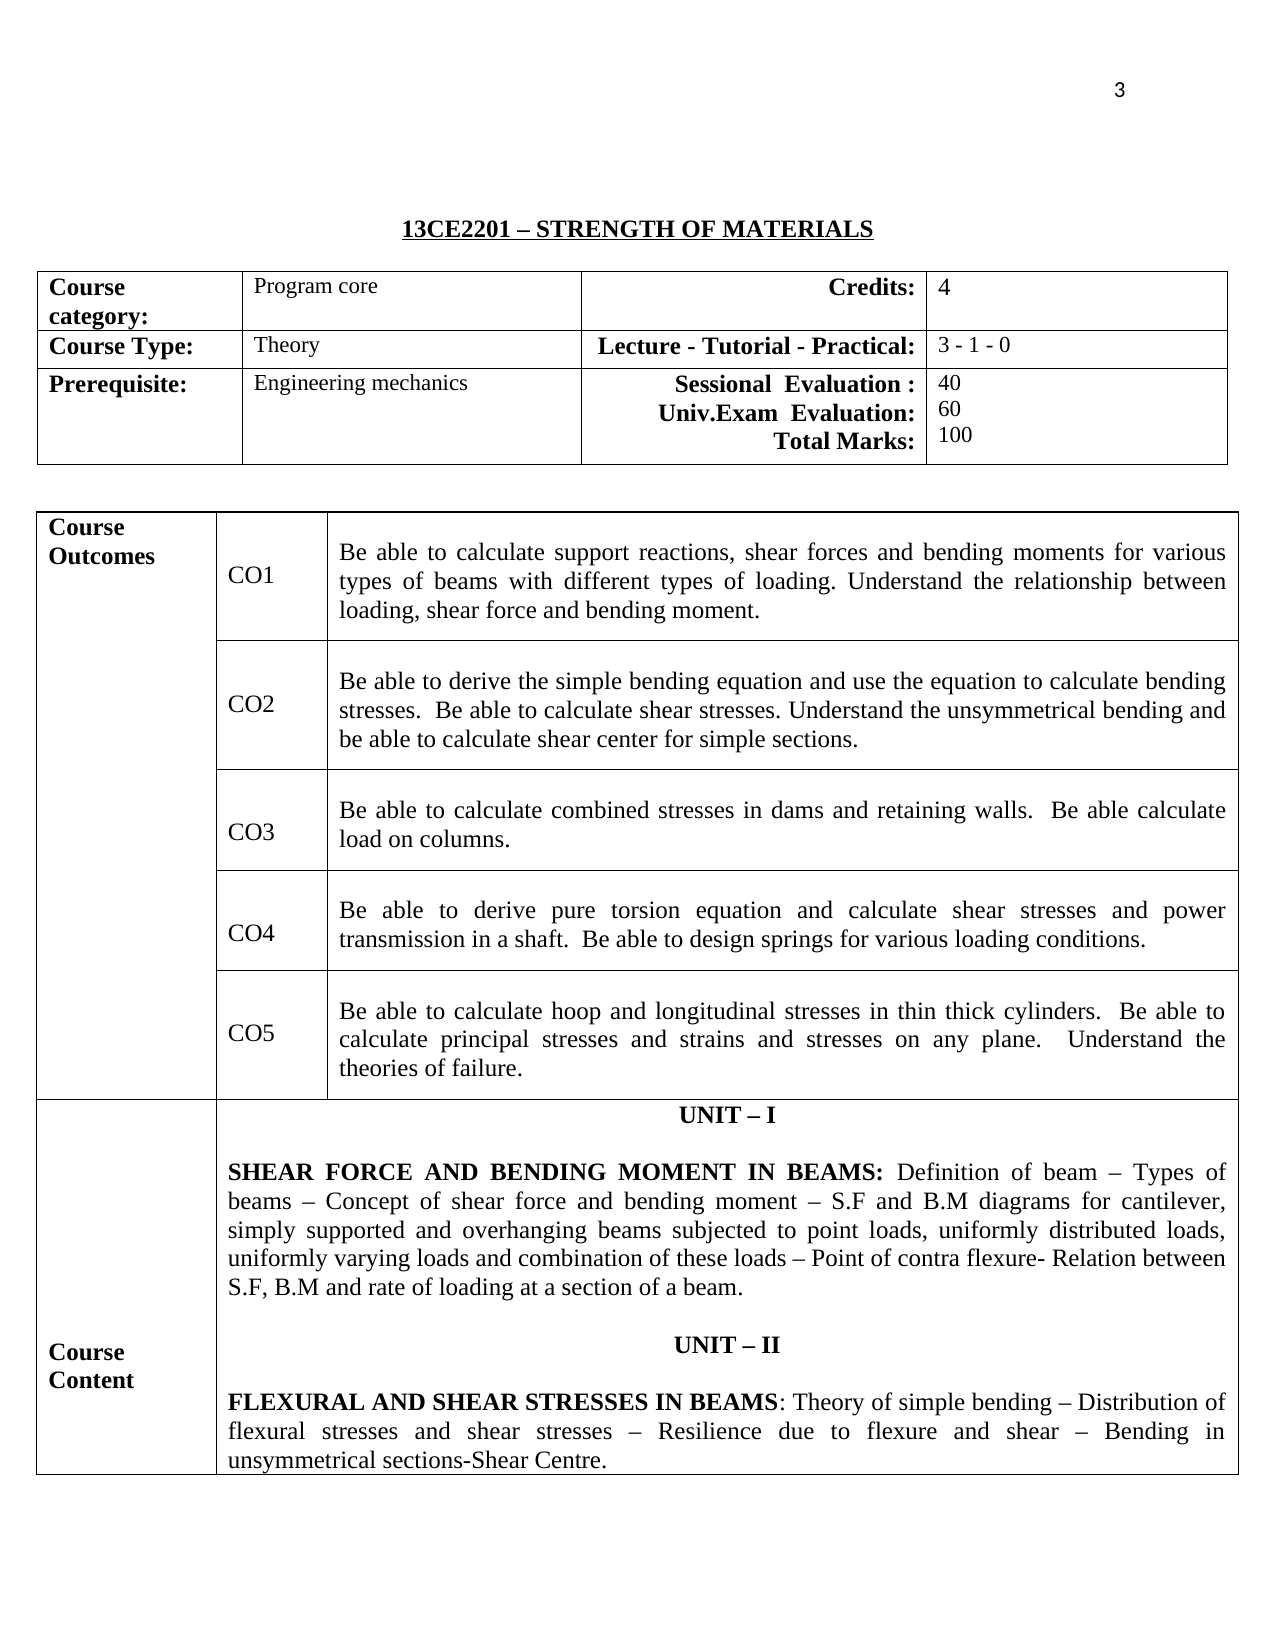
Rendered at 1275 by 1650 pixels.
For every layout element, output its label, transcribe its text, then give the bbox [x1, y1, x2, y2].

table_cell Course Type: [38, 331, 242, 368]
table_cell 3 - 1 - 0 [927, 331, 1227, 368]
table_header Course Outcomes [37, 513, 216, 1099]
table_cell CO2 [217, 641, 327, 769]
text 13CE2201 – STRENGTH OF MATERIALS [150, 214, 1125, 242]
table_cell Lecture - Tutorial - Practical: [582, 331, 926, 368]
table_cell Be able to calculate combined stresses in dams and retaining walls. Be able calculate load on columns. [328, 770, 1238, 869]
table_cell Engineering mechanics [243, 369, 581, 463]
table_header Course category: [38, 272, 242, 330]
table_cell Theory [243, 331, 581, 368]
table_header Program core [243, 272, 581, 330]
table_header Be able to calculate support reactions, shear forces and bending moments for various types of beams with different types of loading. Understand the relationship between loading, shear force and bending moment. [328, 513, 1238, 640]
table_cell Course Content [37, 1100, 216, 1473]
table_cell Sessional Evaluation : Univ.Exam Evaluation: Total Marks: [582, 369, 926, 463]
table_cell Be able to derive pure torsion equation and calculate shear stresses and power transmission in a shaft. Be able to design springs for various loading conditions. [328, 871, 1238, 970]
table_cell Prerequisite: [38, 369, 242, 463]
table_cell CO3 [217, 770, 327, 869]
table_cell Be able to derive the simple bending equation and use the equation to calculate bending stresses. Be able to calculate shear stresses. Understand the unsymmetrical bending and be able to calculate shear center for simple sections. [328, 641, 1238, 769]
table_cell CO5 [217, 971, 327, 1099]
table_cell 40 60 100 [927, 369, 1227, 463]
table_header 4 [927, 272, 1227, 330]
table_cell CO4 [217, 871, 327, 970]
table_header CO1 [217, 513, 327, 640]
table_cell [217, 1100, 1238, 1473]
table_cell Be able to calculate hoop and longitudinal stresses in thin thick cylinders. Be able to calculate principal stresses and strains and stresses on any plane. Understand the theories of failure. [328, 971, 1238, 1099]
table_header Credits: [582, 272, 926, 330]
